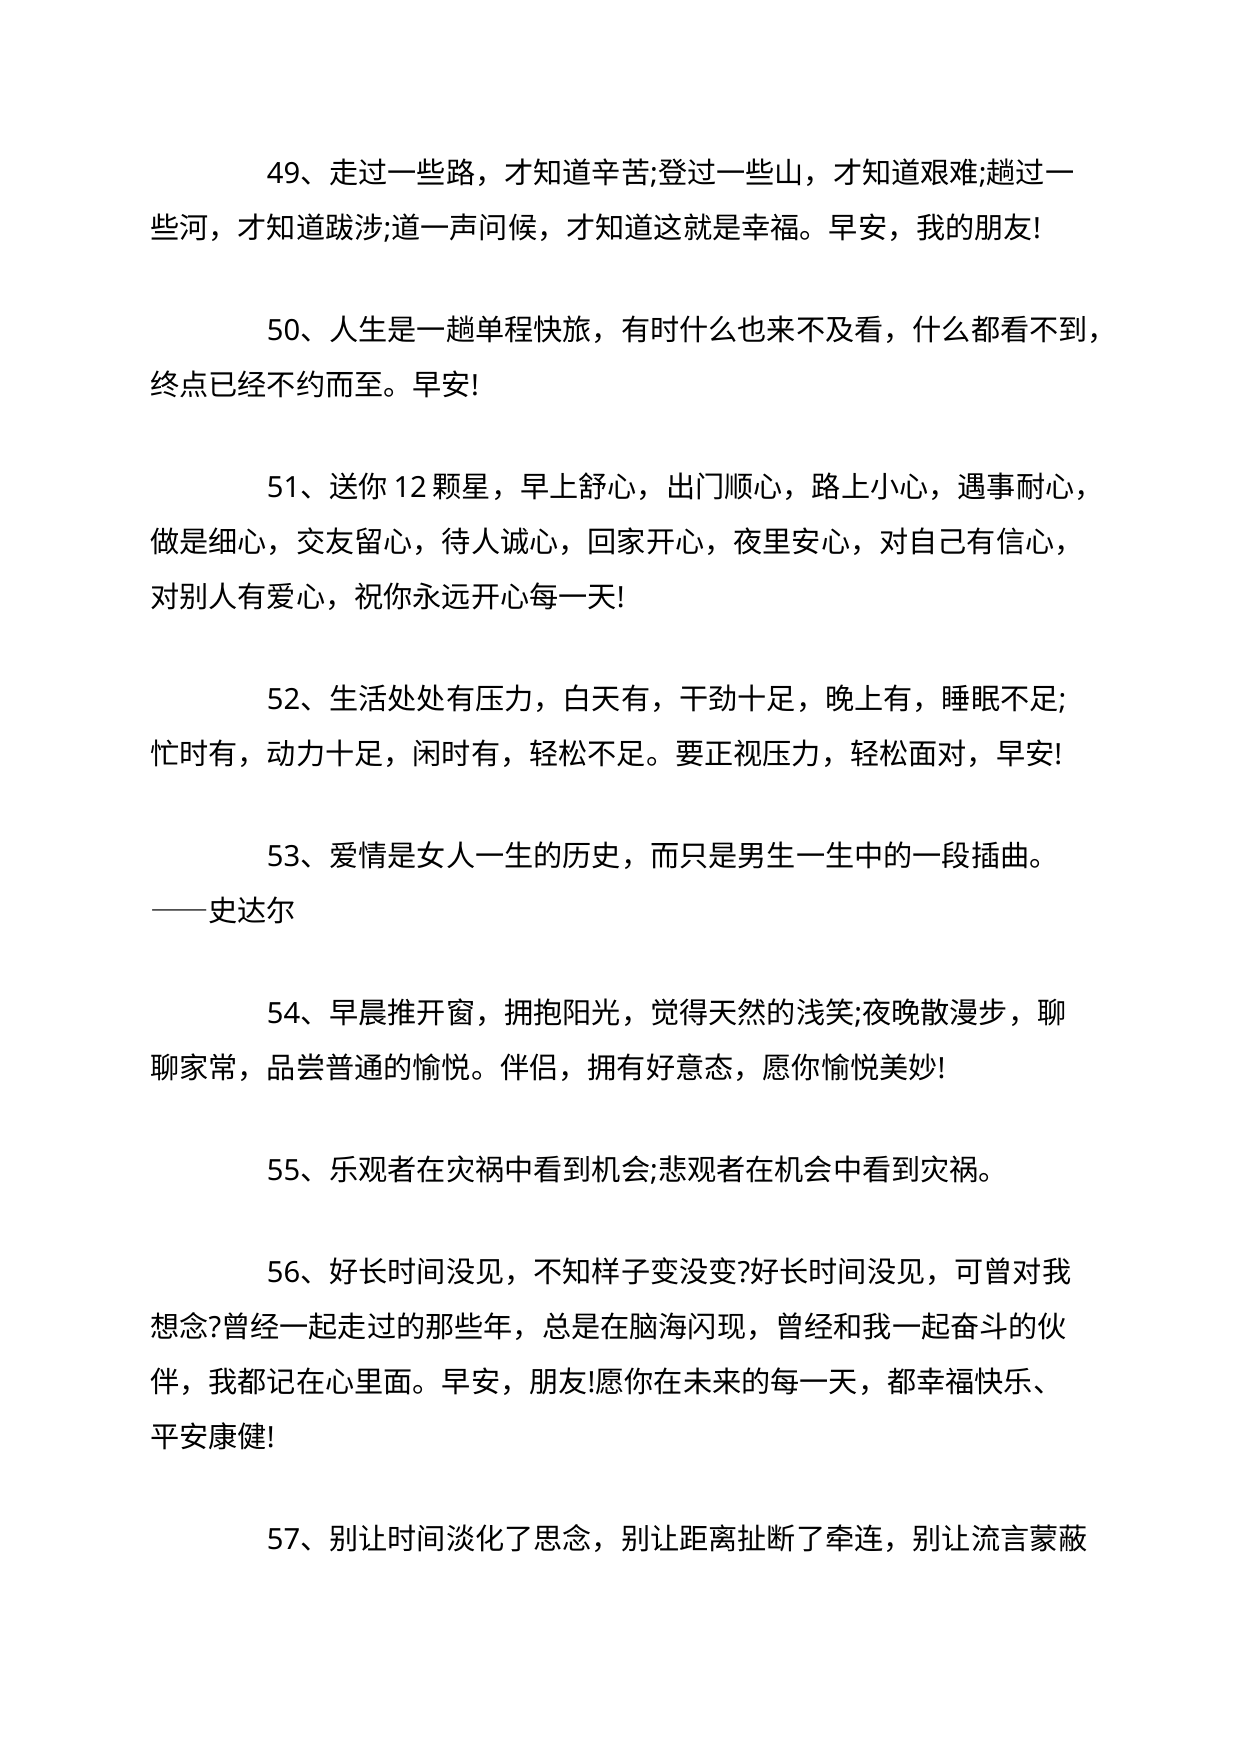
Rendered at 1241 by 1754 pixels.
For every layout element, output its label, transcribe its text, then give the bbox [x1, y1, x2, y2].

text 54、早晨推开窗，拥抱阳光，觉得天然的浅笑;夜晚散漫步，聊聊家常，品尝普通的愉悦。伴侣，拥有好意态，愿你愉悦美妙! [150, 989, 1090, 1087]
text 55、乐观者在灾祸中看到机会;悲观者在机会中看到灾祸。 [150, 1147, 1090, 1189]
text 51、送你12颗星，早上舒心，出门顺心，路上小心，遇事耐心，做是细心，交友留心，待人诚心，回家开心，夜里安心，对自己有信心，对别人有爱心，祝你永远开心每一天! [150, 464, 1090, 616]
text 49、走过一些路，才知道辛苦;登过一些山，才知道艰难;趟过一些河，才知道跋涉;道一声问候，才知道这就是幸福。早安，我的朋友! [150, 150, 1090, 247]
text 56、好长时间没见，不知样子变没变?好长时间没见，可曾对我想念?曾经一起走过的那些年，总是在脑海闪现，曾经和我一起奋斗的伙伴，我都记在心里面。早安，朋友!愿你在未来的每一天，都幸福快乐、平安康健! [150, 1248, 1090, 1456]
text 53、爱情是女人一生的历史，而只是男生一生中的一段插曲。——史达尔 [150, 833, 1090, 930]
text 52、生活处处有压力，白天有，干劲十足，晚上有，睡眠不足;忙时有，动力十足，闲时有，轻松不足。要正视压力，轻松面对，早安! [150, 676, 1090, 773]
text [150, 1516, 1090, 1558]
text 50、人生是一趟单程快旅，有时什么也来不及看，什么都看不到，终点已经不约而至。早安! [150, 307, 1090, 404]
